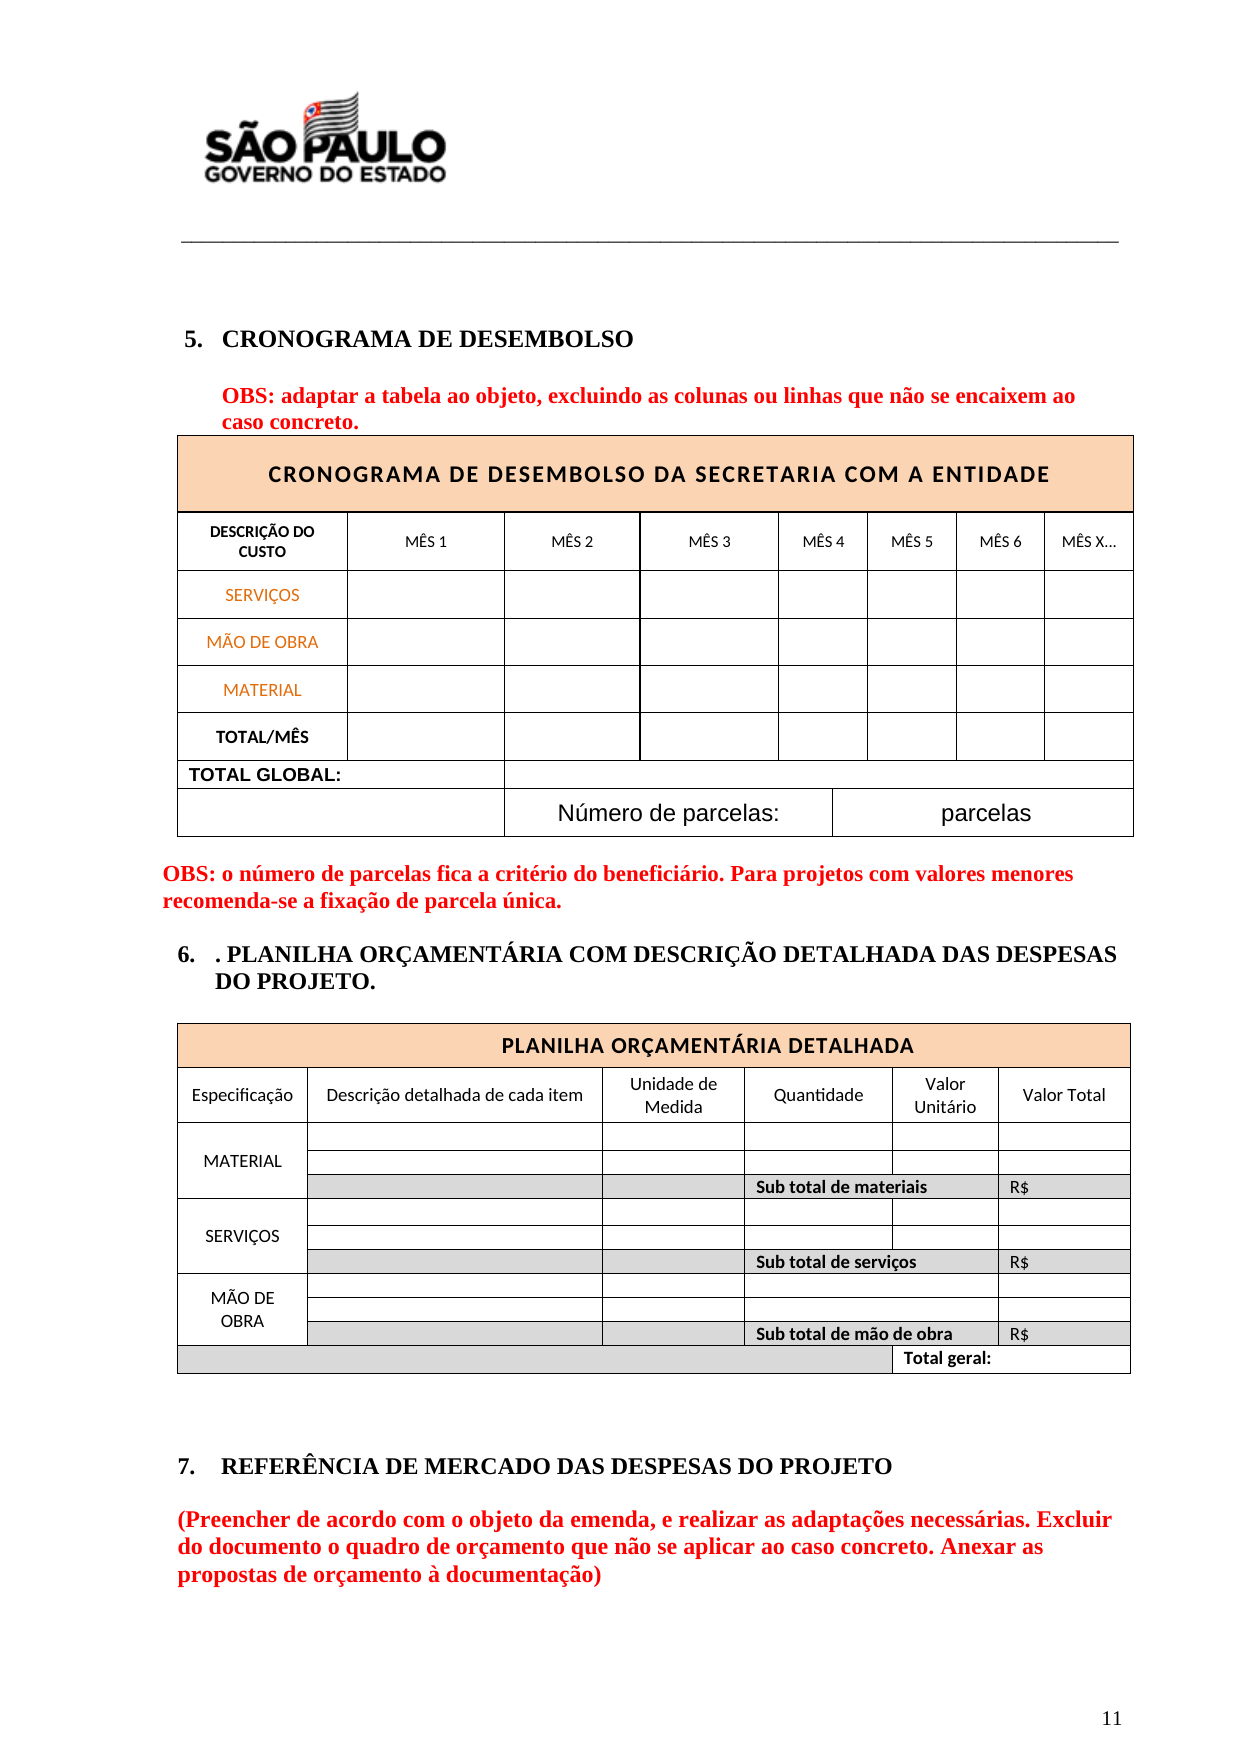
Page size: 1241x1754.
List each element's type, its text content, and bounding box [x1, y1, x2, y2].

list CRONOGRAMA DE DESEMBOLSO [184, 324, 1122, 353]
table_cell TOTAL/MÊS [178, 713, 347, 759]
table_cell [603, 1298, 744, 1321]
table_cell [641, 713, 778, 759]
table_cell [641, 619, 778, 665]
table_cell R$ [999, 1175, 1130, 1198]
table_cell [308, 1123, 602, 1150]
table_cell R$ [999, 1250, 1130, 1273]
table_cell Sub total de materiais [745, 1175, 998, 1198]
table_cell Unidade de Medida [603, 1068, 744, 1122]
table_cell DESCRIÇÃO DO CUSTO [178, 513, 347, 570]
table_cell [308, 1322, 602, 1345]
table_cell [505, 666, 639, 712]
table_cell [745, 1298, 998, 1321]
table_cell R$ [999, 1322, 1130, 1345]
table_cell parcelas [833, 789, 1133, 836]
table_cell [779, 619, 867, 665]
table_cell [745, 1151, 892, 1174]
table_cell [641, 666, 778, 712]
table_cell MÊS X... [1045, 513, 1133, 570]
table_header PLANILHA ORÇAMENTÁRIA DETALHADA [178, 1024, 1130, 1067]
table_cell Sub total de mão de obra [745, 1322, 998, 1345]
table_cell [505, 713, 639, 759]
table_cell MÃO DE OBRA [178, 1274, 307, 1345]
table_cell MATERIAL [178, 1123, 307, 1198]
list . PLANILHA ORÇAMENTÁRIA COM DESCRIÇÃO DETALHADA DAS DESPESAS DO PROJETO. [177, 939, 1122, 995]
list REFERÊNCIA DE MERCADO DAS DESPESAS DO PROJETO [177, 1452, 1122, 1480]
table_cell [957, 571, 1044, 618]
table_cell [957, 713, 1044, 759]
table_cell MÊS 5 [868, 513, 956, 570]
table_cell Especificação [178, 1068, 307, 1122]
table_cell [348, 713, 504, 759]
table_cell [308, 1298, 602, 1321]
table_cell [745, 1274, 998, 1297]
table_cell [178, 789, 504, 836]
table_cell [957, 619, 1044, 665]
table_cell [603, 1274, 744, 1297]
table_cell [745, 1199, 892, 1225]
table_cell [1045, 713, 1133, 759]
table_cell [779, 666, 867, 712]
table_cell [868, 619, 956, 665]
table_cell [999, 1274, 1130, 1297]
table_cell [1045, 619, 1133, 665]
table_cell Descrição detalhada de cada item [308, 1068, 602, 1122]
table_cell [868, 666, 956, 712]
table_cell [999, 1199, 1130, 1225]
table_cell [1045, 571, 1133, 618]
table_cell MÃO DE OBRA [178, 619, 347, 665]
table_cell [308, 1250, 602, 1273]
table_cell [308, 1226, 602, 1249]
table_cell SERVIÇOS [178, 571, 347, 618]
table_header CRONOGRAMA DE DESEMBOLSO DA SECRETARIA COM A ENTIDADE [178, 436, 1133, 511]
table_cell [178, 1346, 892, 1373]
table_cell [603, 1199, 744, 1225]
table_cell [745, 1226, 892, 1249]
table_cell [999, 1298, 1130, 1321]
table_cell [745, 1123, 892, 1150]
table_cell [603, 1151, 744, 1174]
table_cell [348, 619, 504, 665]
table_cell [868, 713, 956, 759]
table_cell [957, 666, 1044, 712]
table_cell [308, 1199, 602, 1225]
text (Preencher de acordo com o objeto da emenda, e realizar as adaptações necessárias. Excluir do documento o quadro de orçamento que não se aplicar ao caso concreto. Anexar as propostas de orçamento à documentação) [177, 1505, 1122, 1588]
table_cell MÊS 6 [957, 513, 1044, 570]
table_cell [893, 1199, 998, 1225]
table_cell [505, 571, 639, 618]
list OBS: adaptar a tabela ao objeto, excluindo as colunas ou linhas que não se encaixem ao caso concreto. [222, 382, 1122, 435]
table_cell [348, 571, 504, 618]
table_cell MÊS 1 [348, 513, 504, 570]
table_cell Sub total de serviços [745, 1250, 998, 1273]
table_cell [641, 571, 778, 618]
table_cell [893, 1226, 998, 1249]
table_cell [308, 1274, 602, 1297]
table_cell [779, 713, 867, 759]
table_cell [505, 761, 1133, 788]
table_cell [999, 1123, 1130, 1150]
table_cell MÊS 4 [779, 513, 867, 570]
text OBS: o número de parcelas fica a critério do beneficiário. Para projetos com valores menores recomenda-se a fixação de parcela única. [162, 861, 1122, 913]
table_cell SERVIÇOS [178, 1199, 307, 1273]
table_cell [308, 1151, 602, 1174]
table_cell Valor Total [999, 1068, 1130, 1122]
table_cell [893, 1151, 998, 1174]
table_cell [308, 1175, 602, 1198]
table_cell [999, 1226, 1130, 1249]
table_cell Valor Unitário [893, 1068, 998, 1122]
table_cell [893, 1123, 998, 1150]
table_cell [603, 1226, 744, 1249]
table_cell MÊS 2 [505, 513, 639, 570]
table_cell [779, 571, 867, 618]
table_cell [603, 1250, 744, 1273]
table_cell [999, 1151, 1130, 1174]
table_cell [603, 1175, 744, 1198]
table_cell MATERIAL [178, 666, 347, 712]
table_cell [505, 619, 639, 665]
table_cell MÊS 3 [641, 513, 778, 570]
table_cell [603, 1123, 744, 1150]
table_cell Total geral: [893, 1346, 1130, 1373]
table_cell [603, 1322, 744, 1345]
table_cell [1045, 666, 1133, 712]
table_cell Quantidade [745, 1068, 892, 1122]
picture [177, 73, 468, 198]
table_cell Número de parcelas: [505, 789, 832, 836]
table_cell [868, 571, 956, 618]
table_cell TOTAL GLOBAL: [178, 761, 504, 788]
table_cell [348, 666, 504, 712]
